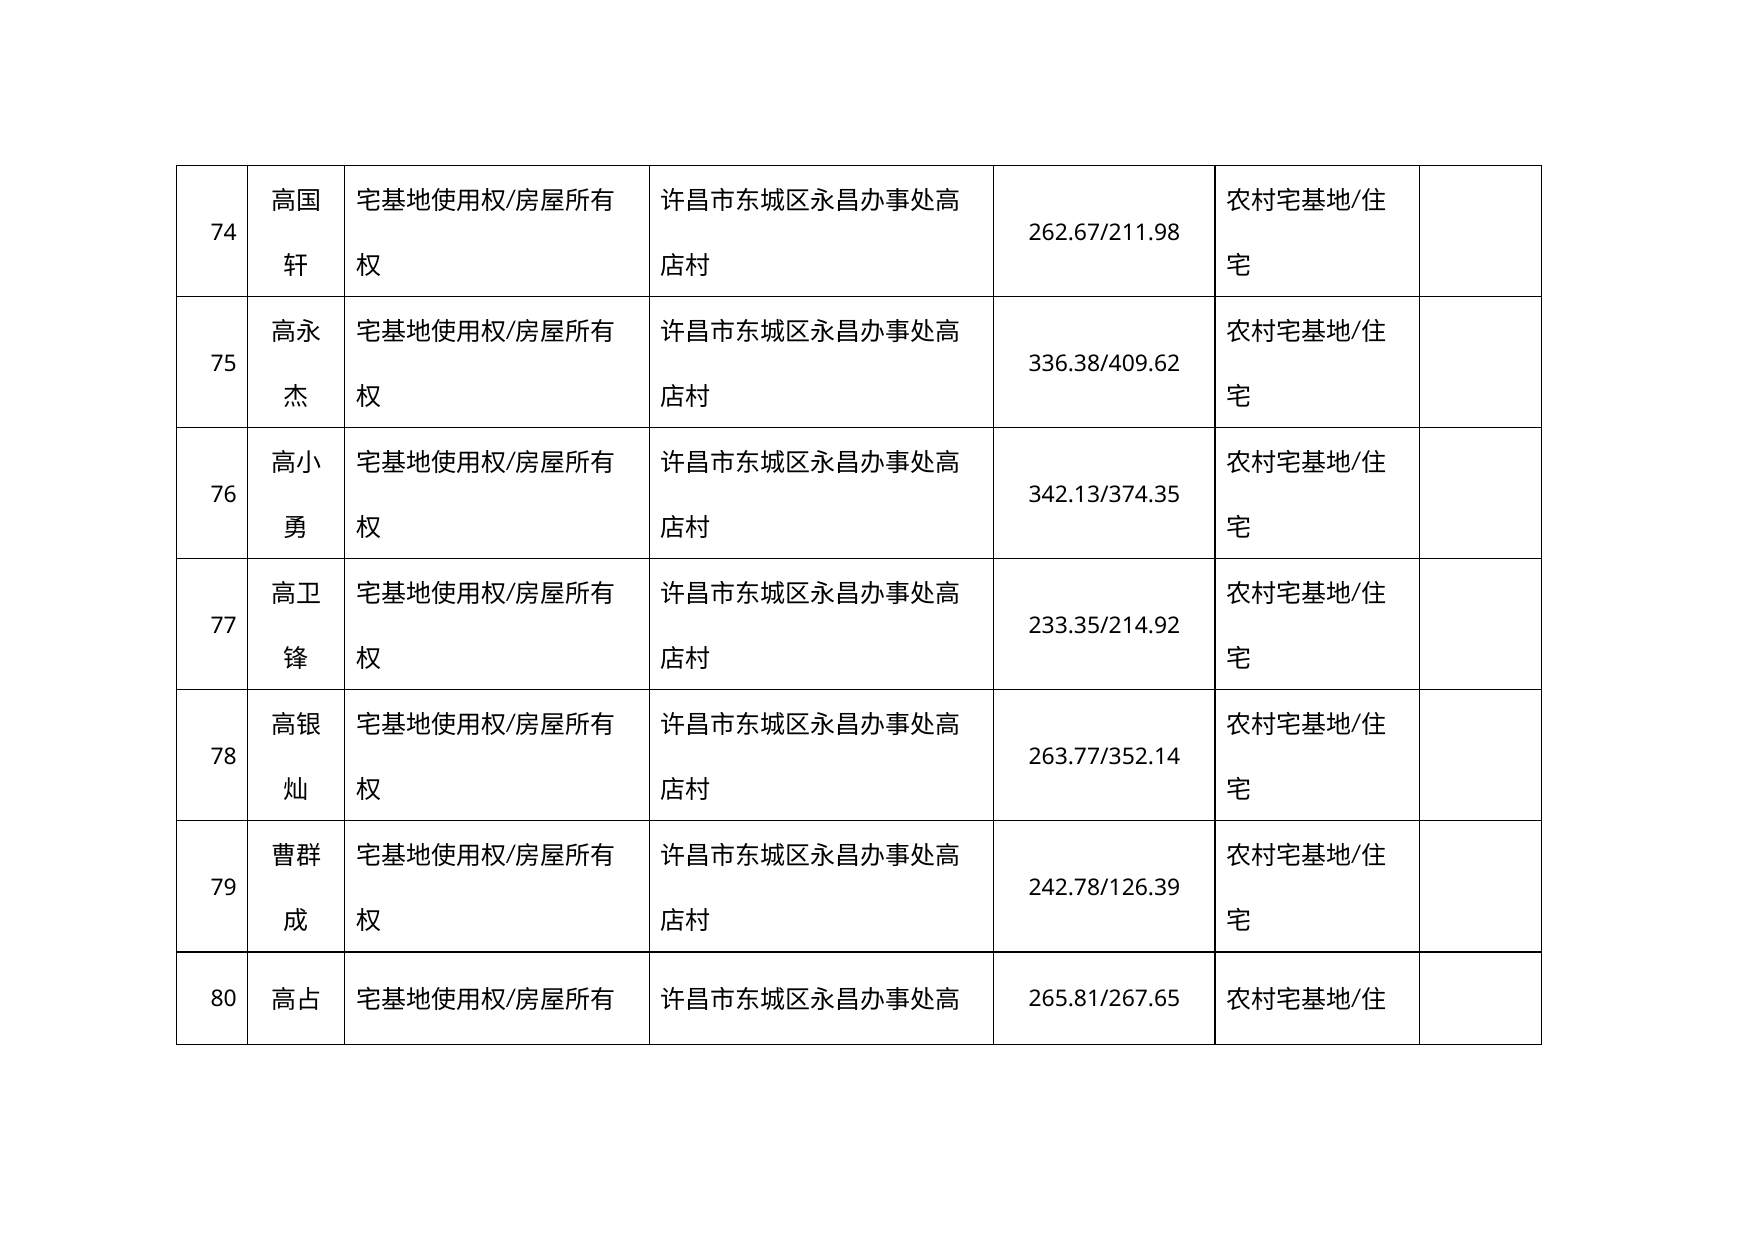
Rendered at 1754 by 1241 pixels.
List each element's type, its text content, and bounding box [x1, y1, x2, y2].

table_cell 许昌市东城区永昌办事处高店村 [650, 690, 993, 820]
table_cell [1420, 559, 1541, 689]
table_cell 农村宅基地/住宅 [1216, 297, 1419, 427]
table_cell 宅基地使用权/房屋所有权 [345, 428, 649, 558]
table_cell 242.78/126.39 [994, 821, 1214, 951]
table_cell 262.67/211.98 [994, 166, 1214, 296]
table_cell 75 [177, 297, 247, 427]
table_cell 许昌市东城区永昌办事处高店村 [650, 297, 993, 427]
table_cell 336.38/409.62 [994, 297, 1214, 427]
table_cell [1420, 166, 1541, 296]
table_cell 许昌市东城区永昌办事处高店村 [650, 559, 993, 689]
table_cell [1420, 953, 1541, 1043]
table_cell 许昌市东城区永昌办事处高店村 [650, 953, 993, 1043]
table_cell [1420, 821, 1541, 951]
table_cell 农村宅基地/住宅 [1216, 428, 1419, 558]
table_cell 高永杰 [248, 297, 344, 427]
table_cell 342.13/374.35 [994, 428, 1214, 558]
table_cell 高银灿 [248, 690, 344, 820]
table_cell 许昌市东城区永昌办事处高店村 [650, 821, 993, 951]
table_cell 74 [177, 166, 247, 296]
table_cell 许昌市东城区永昌办事处高店村 [650, 166, 993, 296]
table_cell 79 [177, 821, 247, 951]
table_cell 80 [177, 953, 247, 1043]
table_cell 曹群成 [248, 821, 344, 951]
table_cell 宅基地使用权/房屋所有权 [345, 166, 649, 296]
table_cell 高国轩 [248, 166, 344, 296]
table_cell 许昌市东城区永昌办事处高店村 [650, 428, 993, 558]
table_cell 265.81/267.65 [994, 953, 1214, 1043]
table_cell [1420, 428, 1541, 558]
table_cell [1420, 297, 1541, 427]
table_cell 宅基地使用权/房屋所有权 [345, 821, 649, 951]
table_cell 233.35/214.92 [994, 559, 1214, 689]
table_cell 263.77/352.14 [994, 690, 1214, 820]
table_cell 宅基地使用权/房屋所有权 [345, 297, 649, 427]
table_cell 农村宅基地/住宅 [1216, 953, 1419, 1043]
table_cell 高卫锋 [248, 559, 344, 689]
table_cell 77 [177, 559, 247, 689]
table_cell 高占杰 [248, 953, 344, 1043]
table_cell 76 [177, 428, 247, 558]
table_cell 农村宅基地/住宅 [1216, 690, 1419, 820]
table_cell 宅基地使用权/房屋所有权 [345, 953, 649, 1043]
table_cell 农村宅基地/住宅 [1216, 166, 1419, 296]
table_cell 农村宅基地/住宅 [1216, 559, 1419, 689]
table_cell 78 [177, 690, 247, 820]
table_cell 农村宅基地/住宅 [1216, 821, 1419, 951]
table_cell 宅基地使用权/房屋所有权 [345, 559, 649, 689]
table_cell 高小勇 [248, 428, 344, 558]
table_cell [1420, 690, 1541, 820]
table_cell 宅基地使用权/房屋所有权 [345, 690, 649, 820]
